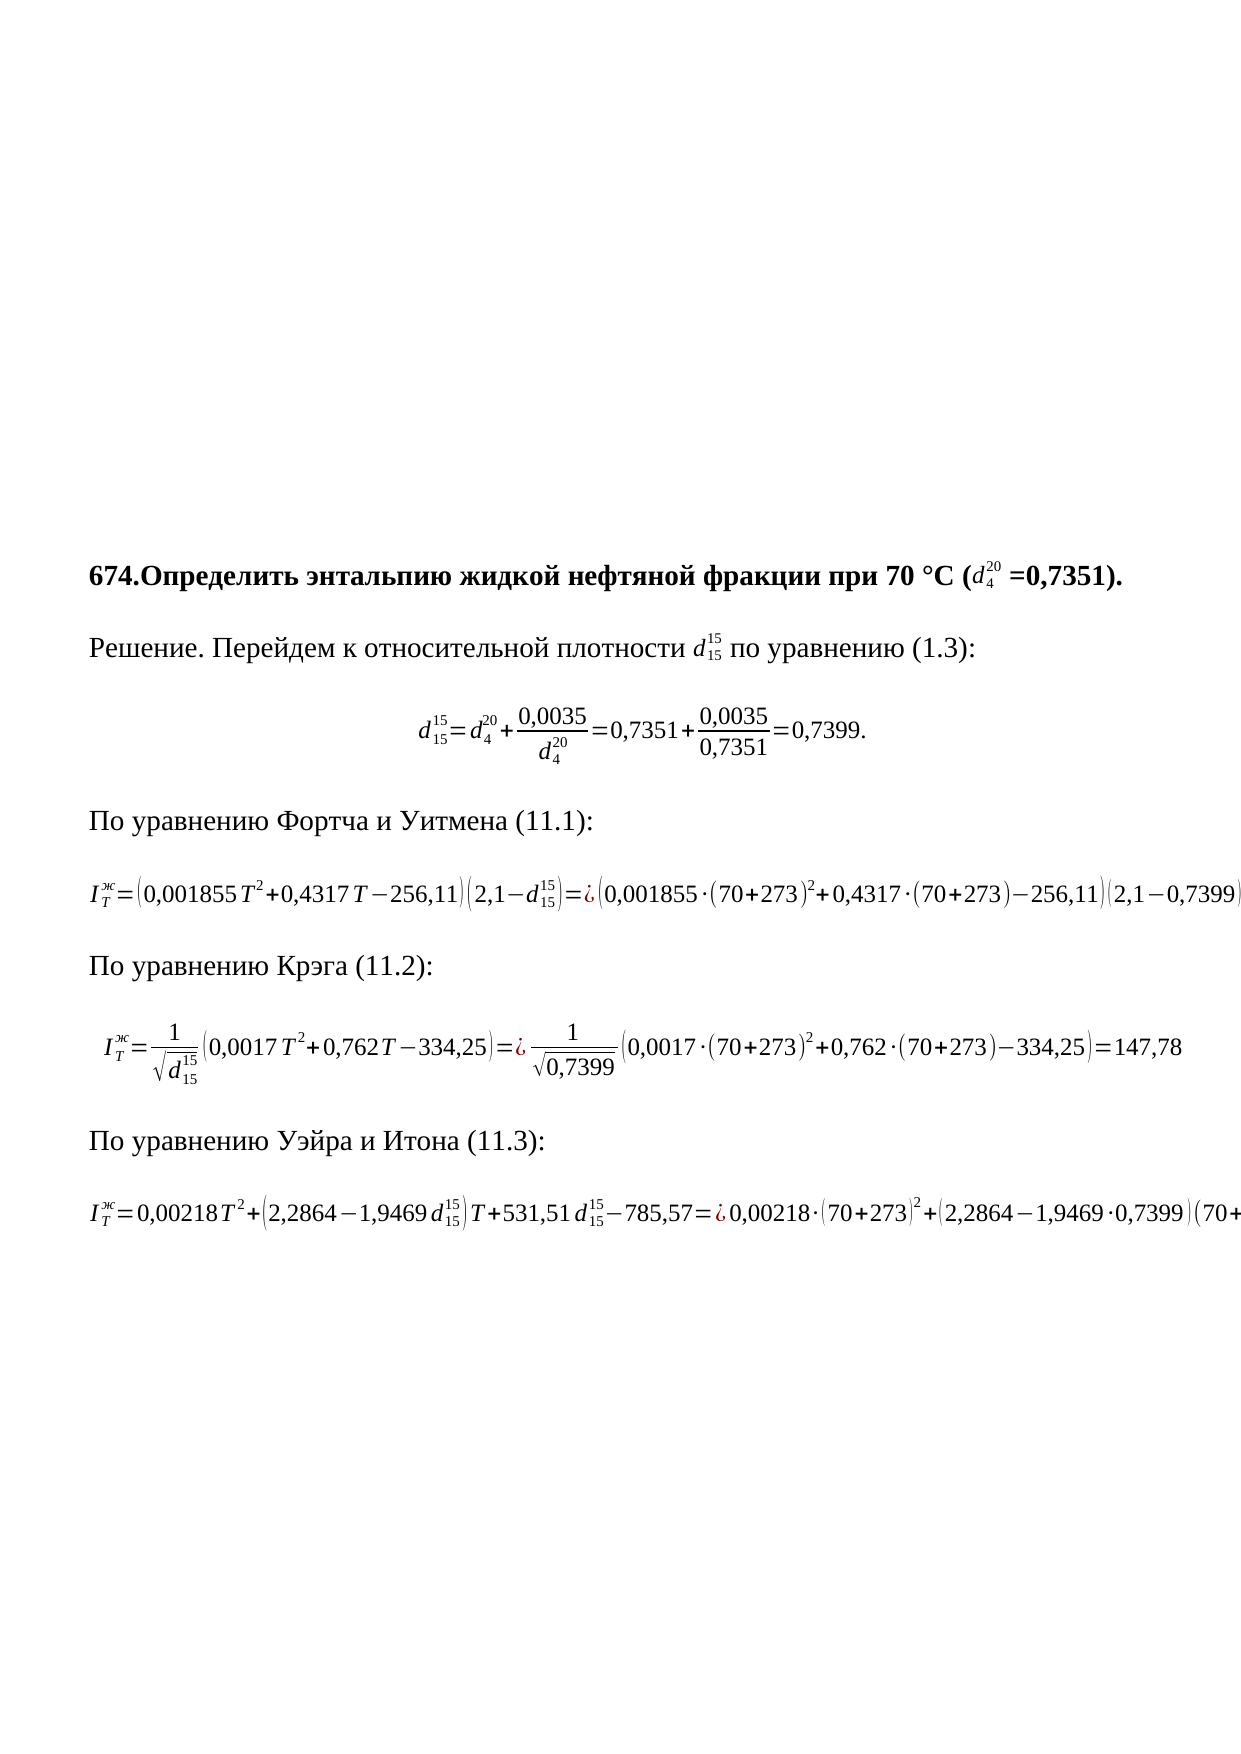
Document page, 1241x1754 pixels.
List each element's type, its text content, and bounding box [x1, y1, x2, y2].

text По уравнению Крэга (11.2): [89, 948, 1196, 981]
text По уравнению Уэйра и Итона (11.3): [89, 1123, 1196, 1156]
text 674.Определить энтальпию жидкой нефтяной фракции при 70 °С ( =0,7351). [89, 557, 1196, 592]
text По уравнению Фортча и Уитмена (11.1): [89, 803, 1196, 837]
text Решение. Перейдем к относительной плотности по уравнению (1.3): [89, 630, 1196, 664]
